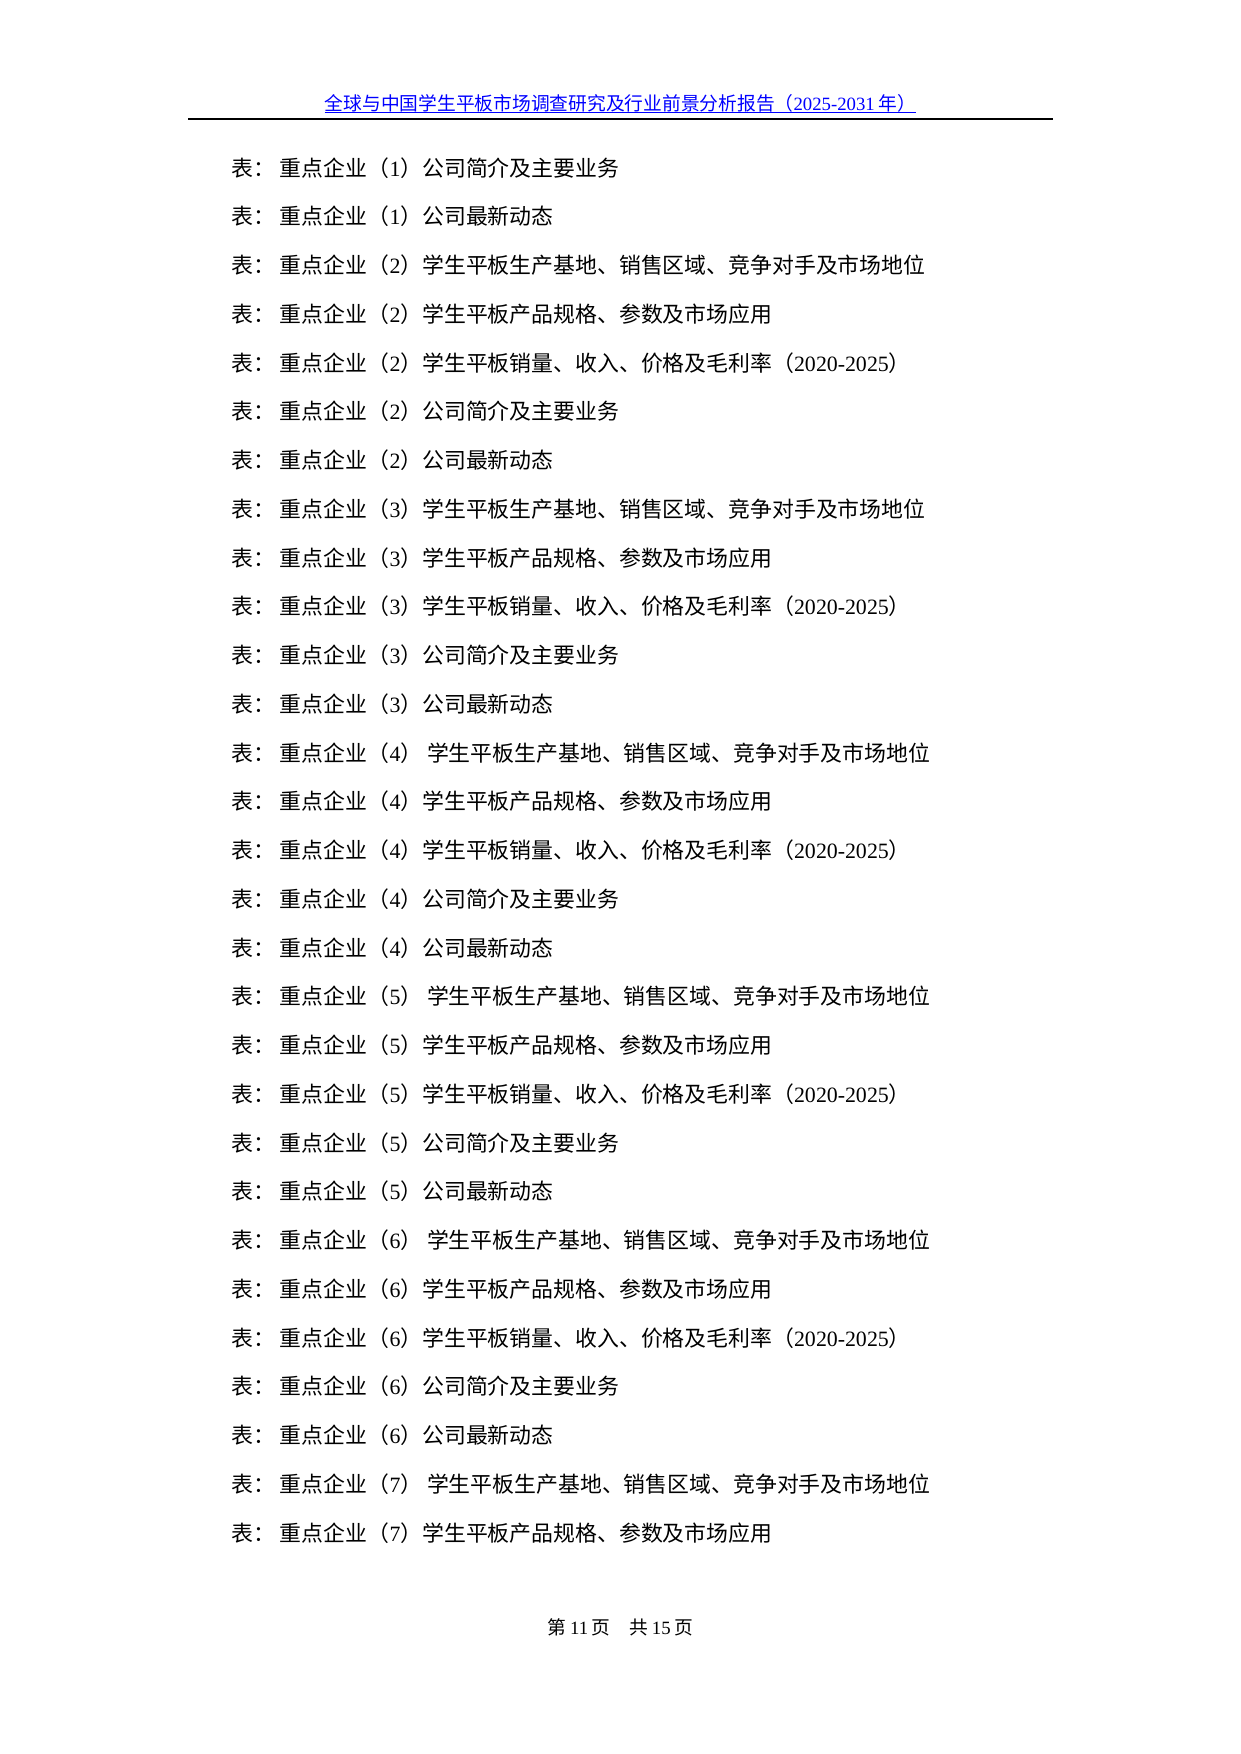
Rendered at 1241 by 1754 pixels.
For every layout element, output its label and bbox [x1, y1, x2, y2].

text [187, 150, 1053, 1548]
